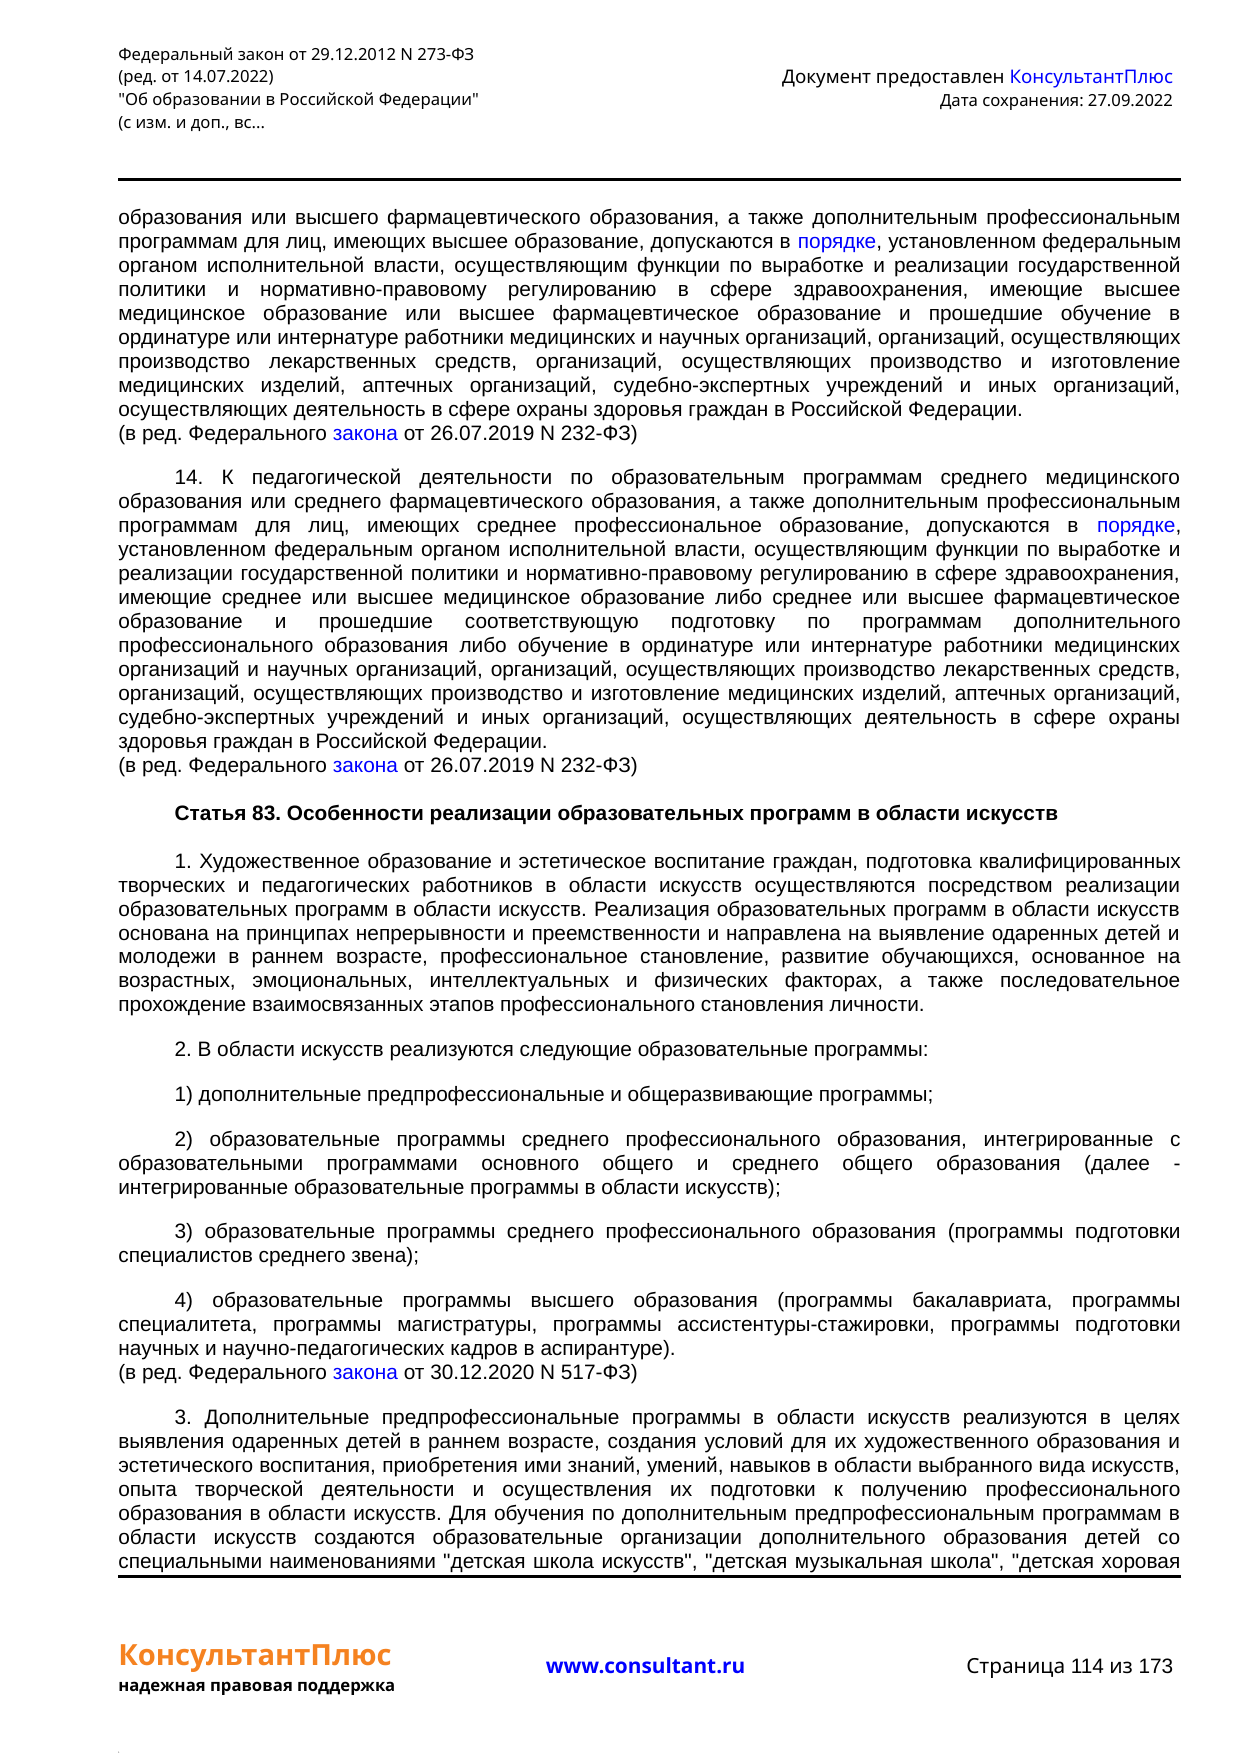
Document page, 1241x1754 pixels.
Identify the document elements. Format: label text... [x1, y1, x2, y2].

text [118, 205, 1181, 420]
text 1. Художественное образование и эстетическое воспитание граждан, подготовка квалифицированных творческих и педагогических работников в области искусств осуществляются посредством реализации образовательных программ в области искусств. Реализация образовательных программ в области искусств основана на принципах непрерывности и преемственности и направлена на выявление одаренных детей и молодежи в раннем возрасте, профессиональное становление, развитие обучающихся, основанное на возрастных, эмоциональных, интеллектуальных и физических факторах, а также последовательное прохождение взаимосвязанных этапов профессионального становления личности. [118, 848, 1181, 1016]
title Статья 83. Особенности реализации образовательных программ в области искусств [118, 801, 1181, 824]
text 2. В области искусств реализуются следующие образовательные программы: [118, 1037, 1181, 1061]
text 14. К педагогической деятельности по образовательным программам среднего медицинского образования или среднего фармацевтического образования, а также дополнительным профессиональным программам для лиц, имеющих среднее профессиональное образование, допускаются в порядке, установленном федеральным органом исполнительной власти, осуществляющим функции по выработке и реализации государственной политики и нормативно-правовому регулированию в сфере здравоохранения, имеющие среднее или высшее медицинское образование либо среднее или высшее фармацевтическое образование и прошедшие соответствующую подготовку по программам дополнительного профессионального образования либо обучение в ординатуре или интернатуре работники медицинских организаций и научных организаций, организаций, осуществляющих производство лекарственных средств, организаций, осуществляющих производство и изготовление медицинских изделий, аптечных организаций, судебно-экспертных учреждений и иных организаций, осуществляющих деятельность в сфере охраны здоровья граждан в Российской Федерации. [118, 465, 1181, 753]
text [118, 1405, 1181, 1572]
text 4) образовательные программы высшего образования (программы бакалавриата, программы специалитета, программы магистратуры, программы ассистентуры-стажировки, программы подготовки научных и научно-педагогических кадров в аспирантуре). [118, 1288, 1181, 1360]
text (в ред. Федерального закона от 26.07.2019 N 232-ФЗ) [118, 753, 1181, 777]
text (в ред. Федерального закона от 26.07.2019 N 232-ФЗ) [118, 420, 1181, 444]
text (в ред. Федерального закона от 30.12.2020 N 517-ФЗ) [118, 1360, 1181, 1384]
text 3) образовательные программы среднего профессионального образования (программы подготовки специалистов среднего звена); [118, 1219, 1181, 1267]
text 1) дополнительные предпрофессиональные и общеразвивающие программы; [118, 1082, 1181, 1106]
text 2) образовательные программы среднего профессионального образования, интегрированные с образовательными программами основного общего и среднего общего образования (далее - интегрированные образовательные программы в области искусств); [118, 1127, 1181, 1198]
